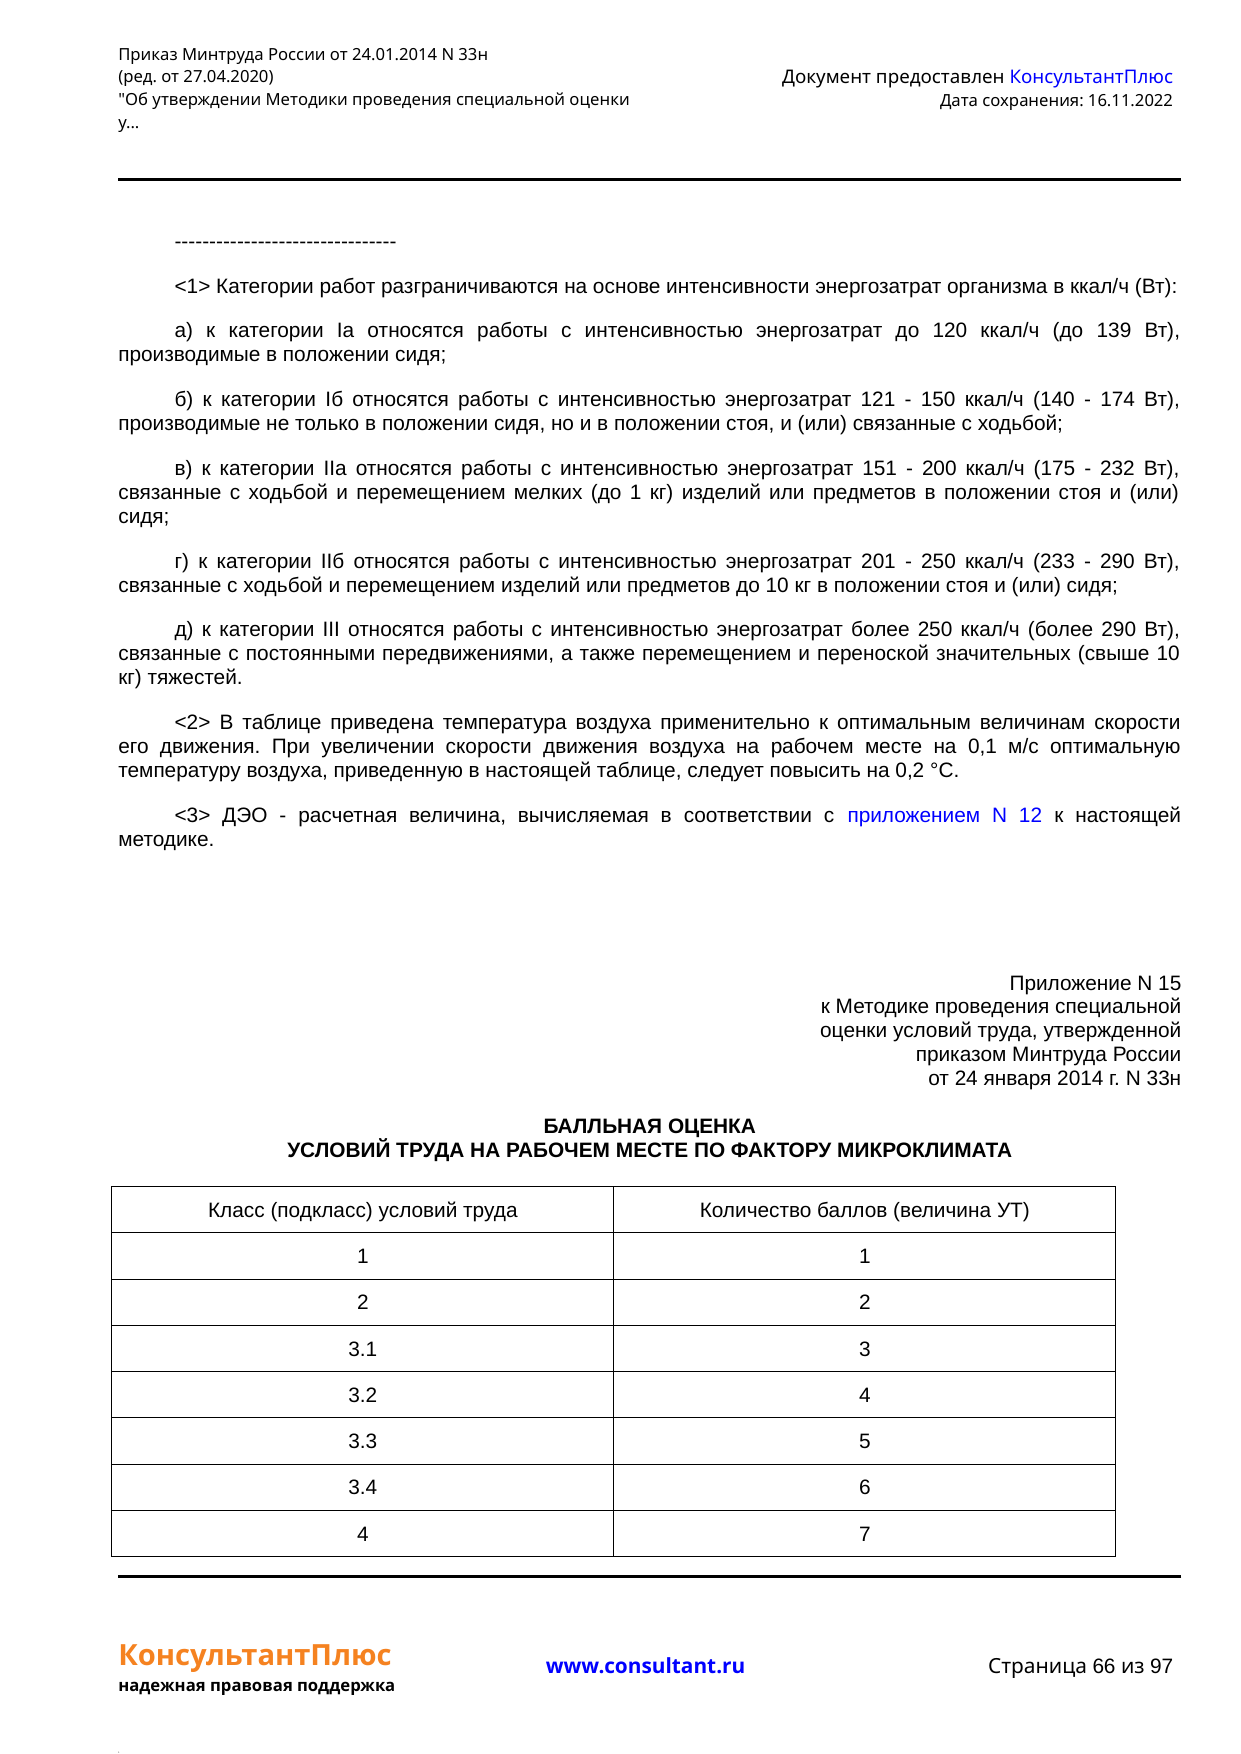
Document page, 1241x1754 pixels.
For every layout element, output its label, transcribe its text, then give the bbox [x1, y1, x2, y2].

text б) к категории Iб относятся работы с интенсивностью энергозатрат 121 - 150 ккал/ч (140 - 174 Вт), производимые не только в положении сидя, но и в положении стоя, и (или) связанные с ходьбой; [118, 387, 1181, 435]
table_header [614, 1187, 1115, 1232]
text в) к категории IIа относятся работы с интенсивностью энергозатрат 151 - 200 ккал/ч (175 - 232 Вт), связанные с ходьбой и перемещением мелких (до 1 кг) изделий или предметов в положении стоя и (или) сидя; [118, 456, 1181, 528]
text Приложение N 15 [118, 970, 1181, 994]
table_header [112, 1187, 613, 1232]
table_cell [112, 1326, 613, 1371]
text д) к категории III относятся работы с интенсивностью энергозатрат более 250 ккал/ч (более 290 Вт), связанные с постоянными передвижениями, а также перемещением и переноской значительных (свыше 10 кг) тяжестей. [118, 617, 1181, 689]
text <2> В таблице приведена температура воздуха применительно к оптимальным величинам скорости его движения. При увеличении скорости движения воздуха на рабочем месте на 0,1 м/с оптимальную температуру воздуха, приведенную в настоящей таблице, следует повысить на 0,2 °C. [118, 710, 1181, 782]
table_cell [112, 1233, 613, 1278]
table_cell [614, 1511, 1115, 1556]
text г) к категории IIб относятся работы с интенсивностью энергозатрат 201 - 250 ккал/ч (233 - 290 Вт), связанные с ходьбой и перемещением изделий или предметов до 10 кг в положении стоя и (или) сидя; [118, 548, 1181, 596]
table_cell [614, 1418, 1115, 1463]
text -------------------------------- [118, 229, 1181, 253]
title БАЛЛЬНАЯ ОЦЕНКА [118, 1114, 1181, 1138]
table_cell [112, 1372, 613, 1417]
text а) к категории Iа относятся работы с интенсивностью энергозатрат до 120 ккал/ч (до 139 Вт), производимые в положении сидя; [118, 318, 1181, 366]
text <3> ДЭО - расчетная величина, вычисляемая в соответствии с приложением N 12 к настоящей методике. [118, 803, 1181, 851]
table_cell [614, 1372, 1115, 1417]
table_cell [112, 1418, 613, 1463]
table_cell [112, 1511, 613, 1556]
text приказом Минтруда России [118, 1042, 1181, 1066]
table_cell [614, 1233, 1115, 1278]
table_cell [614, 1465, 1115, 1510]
text <1> Категории работ разграничиваются на основе интенсивности энергозатрат организма в ккал/ч (Вт): [118, 273, 1181, 297]
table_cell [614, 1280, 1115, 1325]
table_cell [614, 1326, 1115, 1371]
text оценки условий труда, утвержденной [118, 1018, 1181, 1042]
text от 24 января 2014 г. N 33н [118, 1066, 1181, 1090]
title УСЛОВИЙ ТРУДА НА РАБОЧЕМ МЕСТЕ ПО ФАКТОРУ МИКРОКЛИМАТА [118, 1138, 1181, 1162]
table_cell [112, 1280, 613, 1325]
text к Методике проведения специальной [118, 994, 1181, 1018]
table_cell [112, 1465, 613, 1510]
